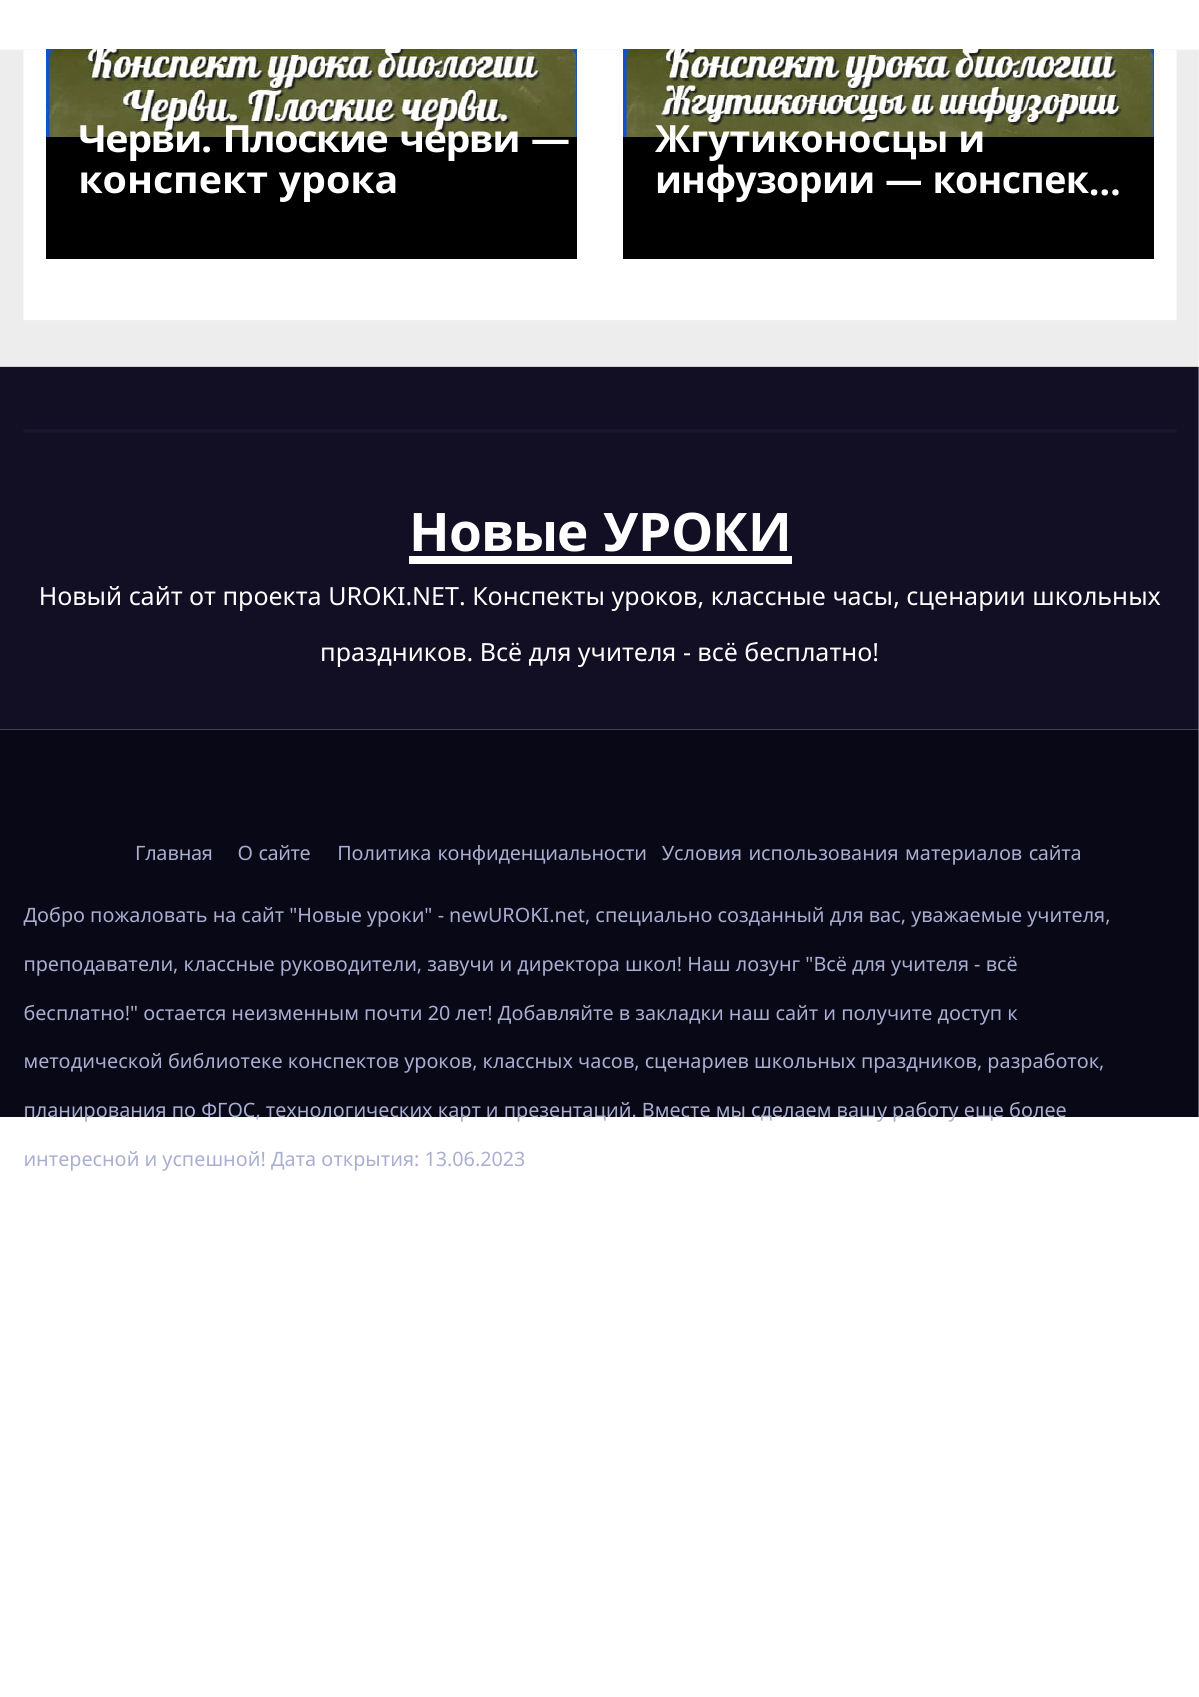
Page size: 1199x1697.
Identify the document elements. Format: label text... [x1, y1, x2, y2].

text Главная О сайте Политика конфиденциальности Условия использования материалов сайта [135, 839, 1199, 866]
picture [46, 49, 577, 259]
text Добро пожаловать на сайт "Новые уроки" - newUROKI.net, специально созданный для вас, уважаемые учителя, преподаватели, классные руководители, завучи и директора школ! Наш лозунг "Всё для учителя - всё бесплатно!" остается неизменным почти 20 лет! Добавляйте в закладки наш сайт и получите доступ к методической библиотеке конспектов уроков, классных часов, сценариев школьных праздников, разработок, планирования по ФГОС, технологических карт и презентаций. Вместе мы сделаем вашу работу еще более интересной и успешной! Дата открытия: 13.06.2023 [23, 901, 1112, 1172]
text Новый сайт от проекта UROKI.NET. Конспекты уроков, классные часы, сценарии школьных праздников. Всё для учителя - всё бесплатно! [30, 579, 1169, 669]
text Новые УРОКИ [32, 495, 1169, 567]
picture [623, 49, 1154, 259]
